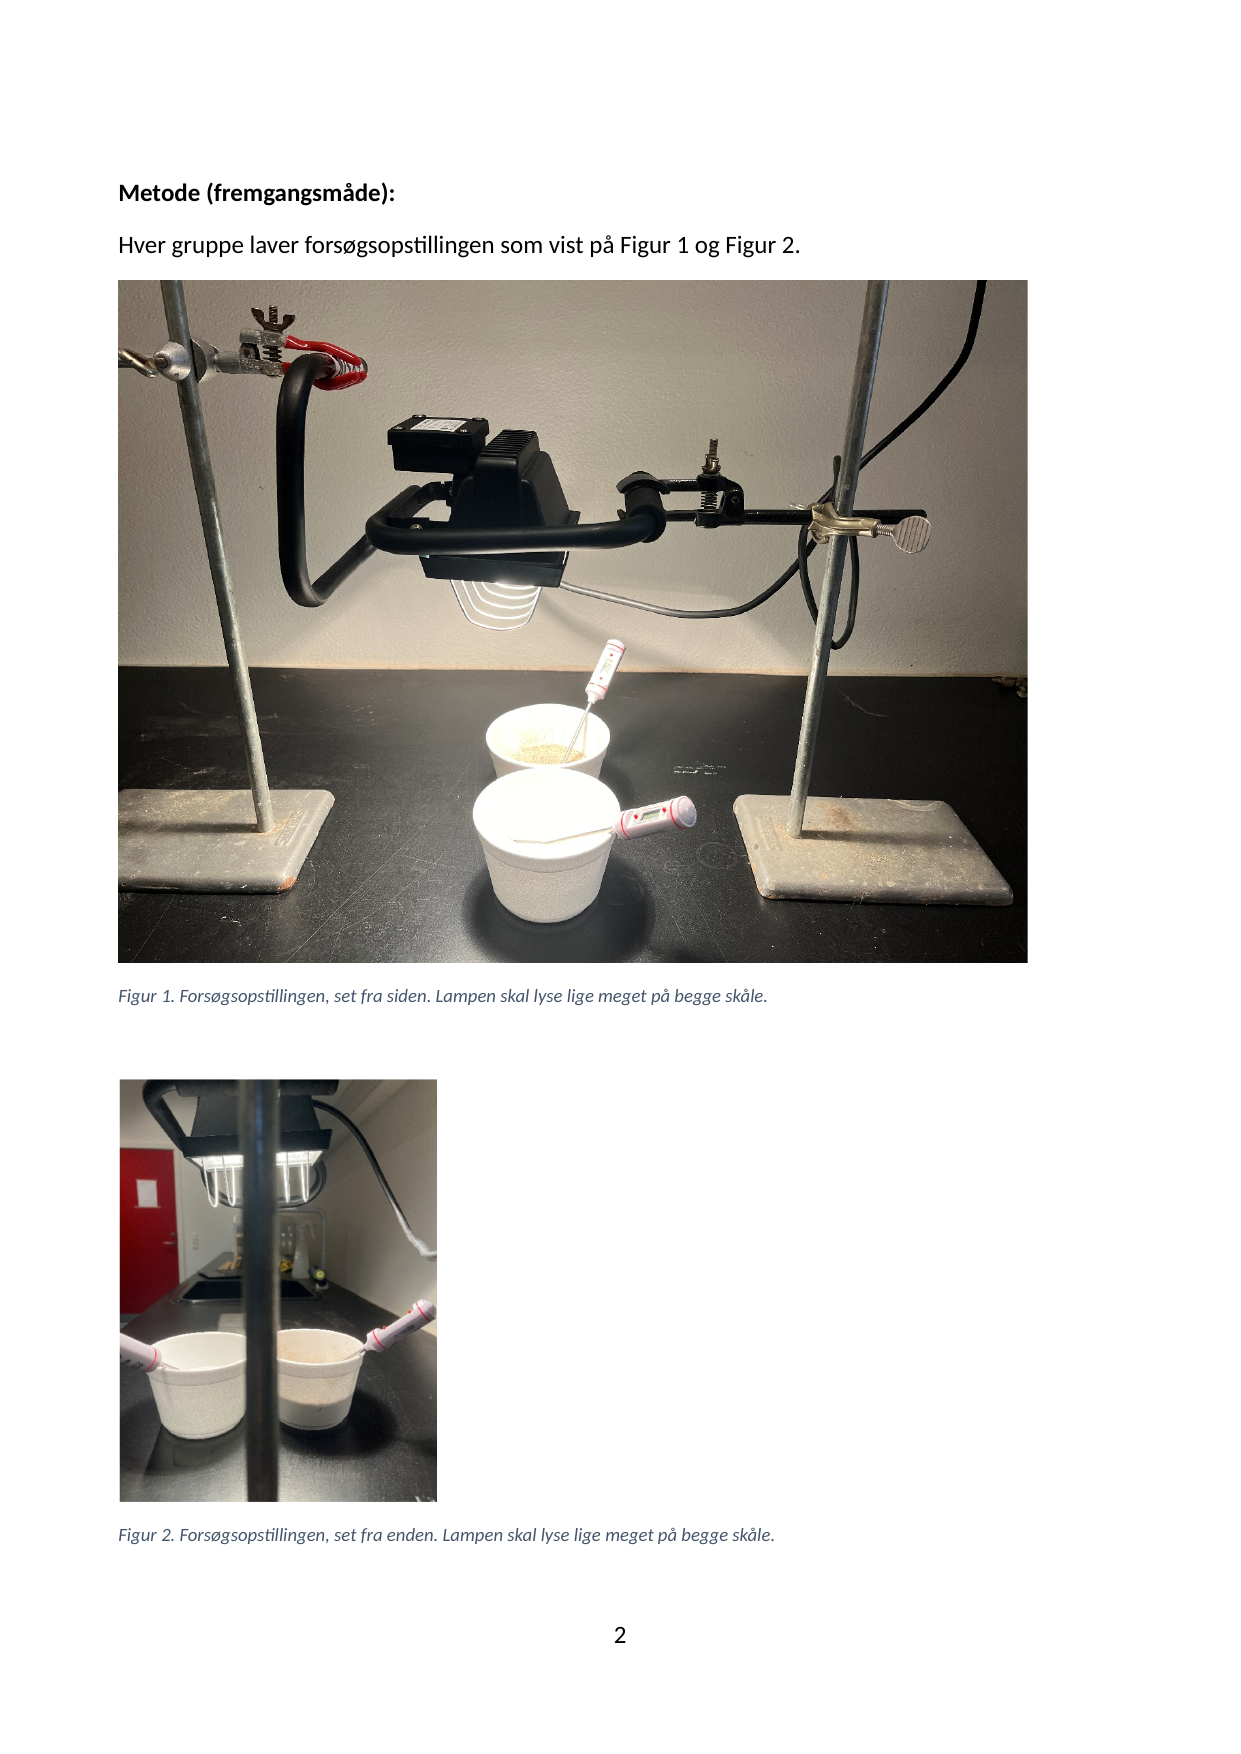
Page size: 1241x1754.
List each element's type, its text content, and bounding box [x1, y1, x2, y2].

text Figur 2. Forsøgsopstillingen, set fra enden. Lampen skal lyse lige meget på begge skåle. [118, 1523, 1122, 1546]
text Metode (fremgangsmåde): [118, 177, 1122, 208]
text Figur 1. Forsøgsopstillingen, set fra siden. Lampen skal lyse lige meget på begge skåle. [118, 984, 1122, 1007]
text Hver gruppe laver forsøgsopstillingen som vist på Figur 1 og Figur 2. [118, 229, 1122, 259]
picture [120, 1080, 437, 1501]
picture [118, 280, 1028, 963]
